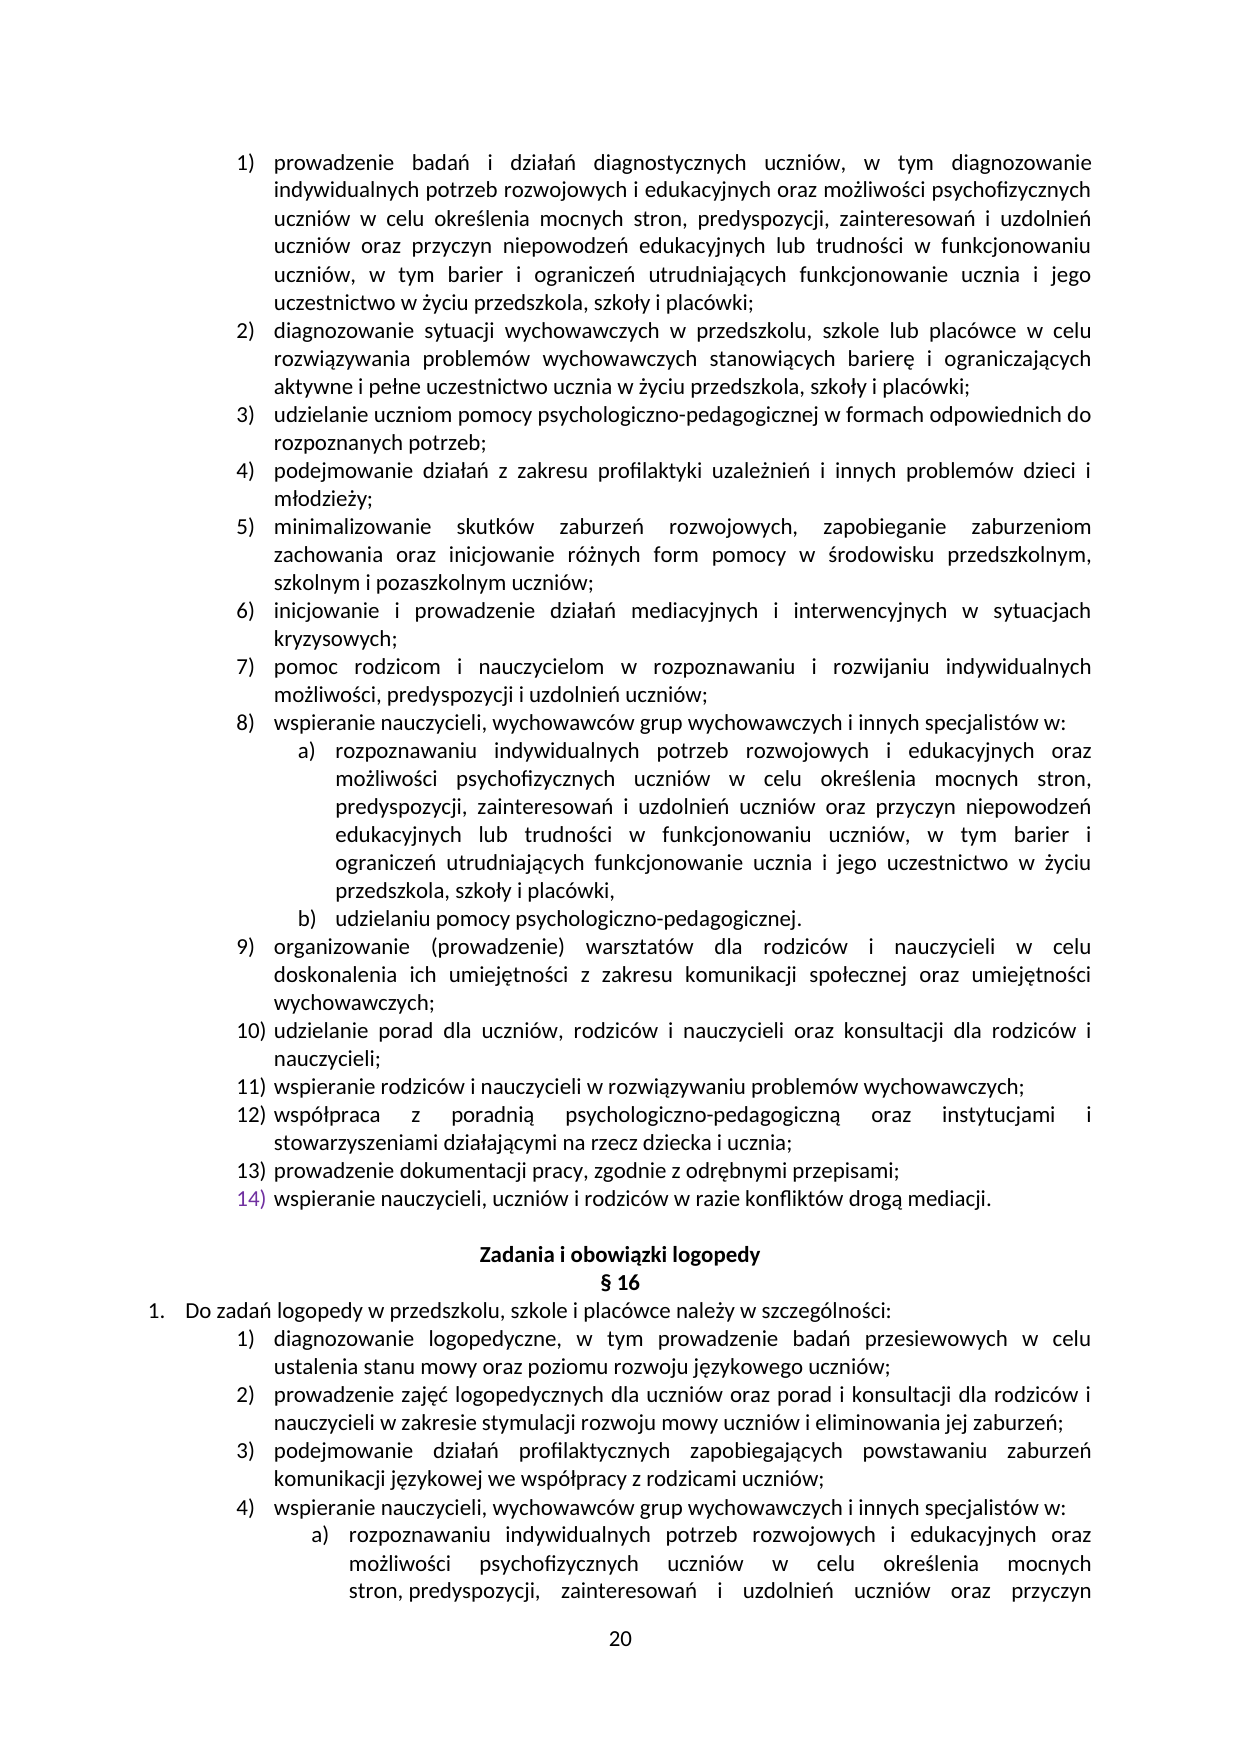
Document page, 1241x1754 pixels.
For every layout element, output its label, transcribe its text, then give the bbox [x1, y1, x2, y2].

list Do zadań logopedy w przedszkolu, szkole i placówce należy w szczególności: [148, 1296, 1093, 1324]
list minimalizowanie skutków zaburzeń rozwojowych, zapobieganie zaburzeniom zachowania oraz inicjowanie różnych form pomocy w środowisku przedszkolnym, szkolnym i pozaszkolnym uczniów; [236, 512, 1093, 596]
list diagnozowanie sytuacji wychowawczych w przedszkolu, szkole lub placówce w celu rozwiązywania problemów wychowawczych stanowiących barierę i ograniczających aktywne i pełne uczestnictwo ucznia w życiu przedszkola, szkoły i placówki; [236, 316, 1093, 400]
list wspieranie nauczycieli, uczniów i rodziców w razie konfliktów drogą mediacji. [236, 1184, 1093, 1212]
list podejmowanie działań z zakresu profilaktyki uzależnień i innych problemów dzieci i młodzieży; [236, 456, 1093, 512]
text § 16 [148, 1268, 1093, 1296]
text Zadania i obowiązki logopedy [148, 1212, 1093, 1268]
list wspieranie nauczycieli, wychowawców grup wychowawczych i innych specjalistów w: [236, 1493, 1093, 1521]
list prowadzenie zajęć logopedycznych dla uczniów oraz porad i konsultacji dla rodziców i nauczycieli w zakresie stymulacji rozwoju mowy uczniów i eliminowania jej zaburzeń; [236, 1381, 1093, 1437]
list udzielanie uczniom pomocy psychologiczno-pedagogicznej w formach odpowiednich do rozpoznanych potrzeb; [236, 400, 1093, 456]
list prowadzenie badań i działań diagnostycznych uczniów, w tym diagnozowanie indywidualnych potrzeb rozwojowych i edukacyjnych oraz możliwości psychofizycznych uczniów w celu określenia mocnych stron, predyspozycji, zainteresowań i uzdolnień uczniów oraz przyczyn niepowodzeń edukacyjnych lub trudności w funkcjonowaniu uczniów, w tym barier i ograniczeń utrudniających funkcjonowanie ucznia i jego uczestnictwo w życiu przedszkola, szkoły i placówki; [236, 148, 1093, 316]
list wspieranie rodziców i nauczycieli w rozwiązywaniu problemów wychowawczych; [236, 1072, 1093, 1100]
list udzielanie porad dla uczniów, rodziców i nauczycieli oraz konsultacji dla rodziców i nauczycieli; [236, 1016, 1093, 1072]
list podejmowanie działań profilaktycznych zapobiegających powstawaniu zaburzeń komunikacji językowej we współpracy z rodzicami uczniów; [236, 1437, 1093, 1493]
list udzielaniu pomocy psychologiczno-pedagogicznej. [298, 904, 1093, 932]
list diagnozowanie logopedyczne, w tym prowadzenie badań przesiewowych w celu ustalenia stanu mowy oraz poziomu rozwoju językowego uczniów; [236, 1324, 1093, 1381]
list organizowanie (prowadzenie) warsztatów dla rodziców i nauczycieli w celu doskonalenia ich umiejętności z zakresu komunikacji społecznej oraz umiejętności wychowawczych; [236, 932, 1093, 1016]
list pomoc rodzicom i nauczycielom w rozpoznawaniu i rozwijaniu indywidualnych możliwości, predyspozycji i uzdolnień uczniów; [236, 652, 1093, 708]
list inicjowanie i prowadzenie działań mediacyjnych i interwencyjnych w sytuacjach kryzysowych; [236, 596, 1093, 652]
list prowadzenie dokumentacji pracy, zgodnie z odrębnymi przepisami; [236, 1156, 1093, 1184]
list współpraca z poradnią psychologiczno-pedagogiczną oraz instytucjami i stowarzyszeniami działającymi na rzecz dziecka i ucznia; [236, 1100, 1093, 1156]
list wspieranie nauczycieli, wychowawców grup wychowawczych i innych specjalistów w: [236, 708, 1093, 736]
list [311, 1521, 1093, 1605]
